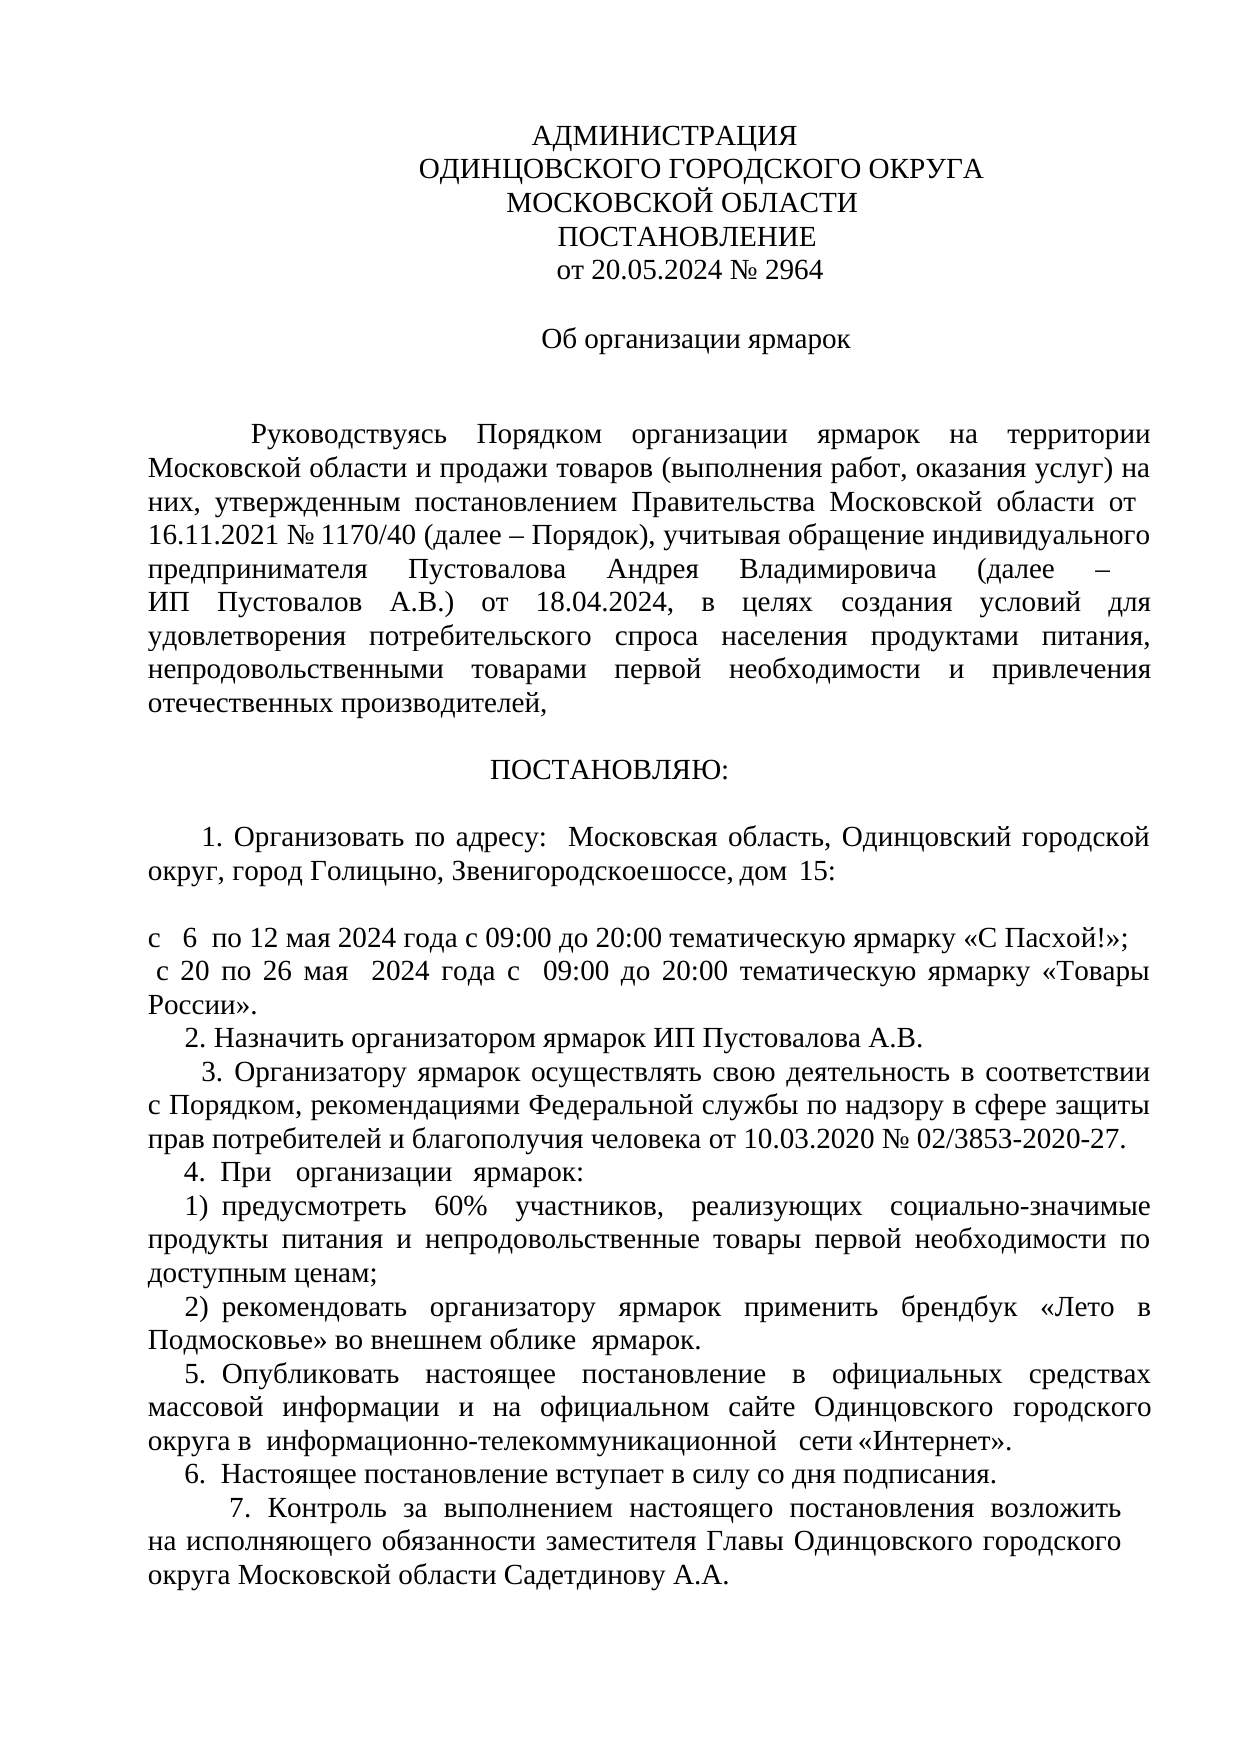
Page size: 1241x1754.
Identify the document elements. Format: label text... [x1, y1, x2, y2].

text 1. Организовать по адресу: Московская область, Одинцовский городской округ, город Голицыно, Звенигородское шоссе, дом 15: с 6 по 12 мая 2024 года с 09:00 до 20:00 тематическую ярмарку «С Пасхой!»; [148, 819, 1151, 953]
text с 20 по 26 мая 2024 года с 09:00 до 20:00 тематическую ярмарку «Товары России». [133, 953, 1151, 1020]
text ПОСТАНОВЛЕНИЕ [177, 219, 1152, 252]
text 4. При организации ярмарок: [118, 1154, 1151, 1188]
text ОДИНЦОВСКОГО ГОРОДСКОГО ОКРУГА [177, 152, 1152, 185]
text АДМИНИСТРАЦИЯ [177, 118, 1152, 152]
text 7. Контроль за выполнением настоящего постановления возложить на исполняющего обязанности заместителя Главы Одинцовского городского округа Московской области Садетдинову А.А. [177, 1490, 1152, 1591]
text ПОСТАНОВЛЯЮ: [118, 752, 1151, 786]
text 2. Назначить организатором ярмарок ИП Пустовалова А.В. [118, 1020, 1151, 1054]
text Руководствуясь Порядком организации ярмарок на территории Московской области и продажи товаров (выполнения работ, оказания услуг) на них, утвержденным постановлением Правительства Московской области от 16.11.2021 № 1170/40 (далее – Порядок), учитывая обращение индивидуального предпринимателя Пустовалова Андрея Владимировича (далее – ИП Пустовалов А.В.) от 18.04.2024, в целях создания условий для удовлетворения потребительского спроса населения продуктами питания, непродовольственными товарами первой необходимости и привлечения отечественных производителей, [547, 651, 1151, 718]
text Об организации ярмарок [118, 321, 1152, 355]
text 3. Организатору ярмарок осуществлять свою деятельность в соответствии с Порядком, рекомендациями Федеральной службы по надзору в сфере защиты прав потребителей и благополучия человека от 10.03.2020 № 02/3853-2020-27. [148, 1054, 1151, 1154]
text 2) рекомендовать организатору ярмарок применить брендбук «Лето в Подмосковье» во внешнем облике ярмарок. 5. Опубликовать настоящее постановление в официальных средствах массовой информации и на официальном сайте Одинцовского городского округа в информационно-телекоммуникационной сети «Интернет». 6. Настоящее постановление вступает в силу со дня подписания. [148, 1289, 1152, 1490]
text МОСКОВСКОЙ ОБЛАСТИ [177, 185, 1152, 219]
text от 20.05.2024 № 2964 [177, 252, 1152, 286]
text Руководствуясь Порядком организации ярмарок на территории Московской области и продажи товаров (выполнения работ, оказания услуг) на них, утвержденным постановлением Правительства Московской области от 16.11.2021 № 1170/40 (далее – Порядок), учитывая обращение индивидуального предпринимателя Пустовалова Андрея Владимировича (далее – ИП Пустовалов А.В.) от 18.04.2024, в целях создания условий для удовлетворения потребительского спроса населения продуктами питания, непродовольственными товарами первой необходимости и привлечения отечественных производителей, [148, 417, 1151, 618]
text 1) предусмотреть 60% участников, реализующих социально-значимые продукты питания и непродовольственные товары первой необходимости по доступным ценам; [148, 1188, 1151, 1289]
